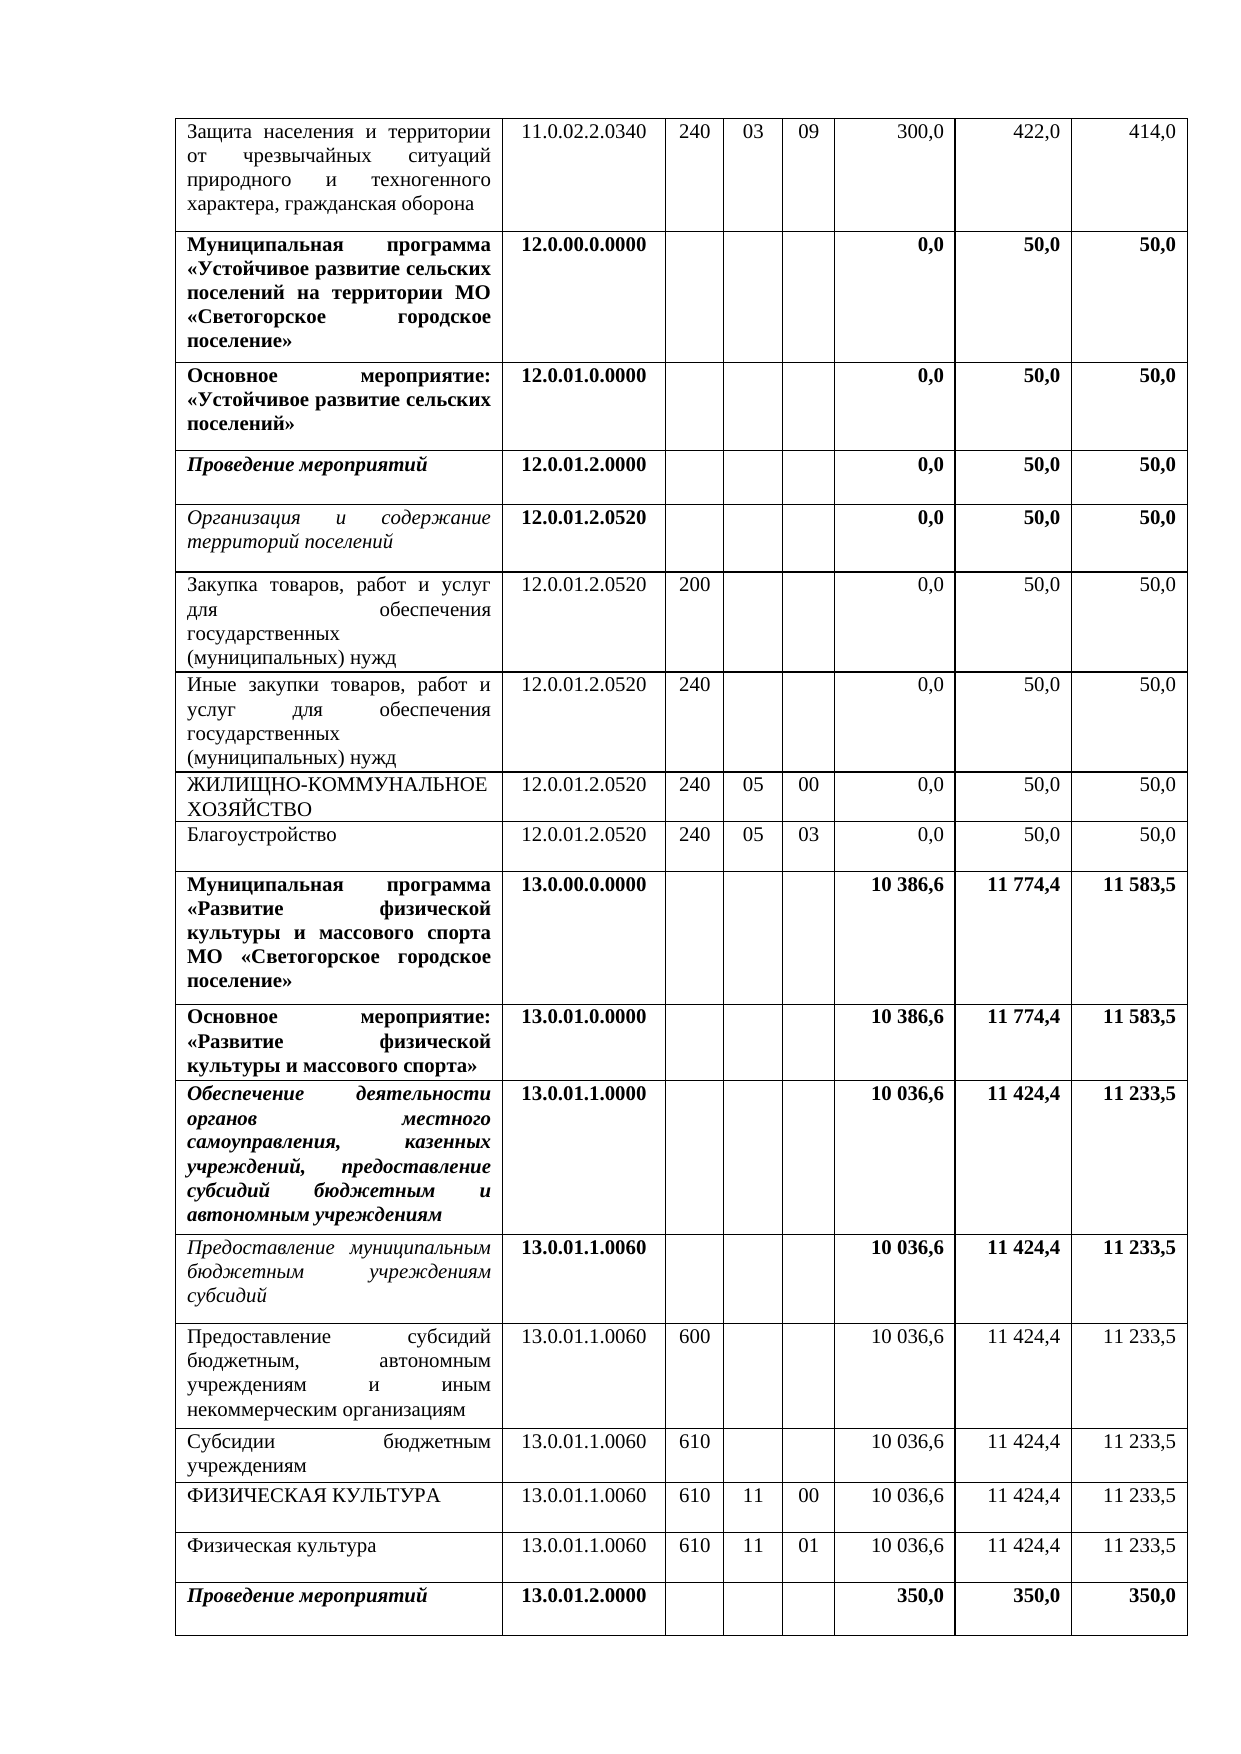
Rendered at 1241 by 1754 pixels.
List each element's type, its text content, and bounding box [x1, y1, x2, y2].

table_cell 50,0 [956, 232, 1071, 362]
table_cell 12.0.01.2.0520 [503, 773, 665, 821]
table_cell 350,0 [956, 1583, 1071, 1635]
table_cell 422,0 [956, 119, 1071, 231]
table_cell 13.0.01.1.0060 [503, 1324, 665, 1428]
table_cell 03 [783, 822, 834, 871]
table_cell Предоставление субсидий бюджетным, автономным учреждениям и иным некоммерческим организациям [176, 1324, 502, 1428]
table_cell Субсидии бюджетным учреждениям [176, 1429, 502, 1482]
table_cell Иные закупки товаров, работ и услуг для обеспечения государственных (муниципальных) нужд [176, 673, 502, 771]
table_cell 12.0.01.2.0520 [503, 505, 665, 571]
table_cell 12.0.01.0.0000 [503, 363, 665, 450]
table_cell [783, 573, 834, 671]
table_cell [783, 673, 834, 771]
table_cell 11 583,5 [1072, 1005, 1187, 1080]
table_cell ФИЗИЧЕСКАЯ КУЛЬТУРА [176, 1483, 502, 1532]
table_cell 12.0.01.2.0520 [503, 673, 665, 771]
table_cell [666, 1081, 723, 1234]
table_cell Муниципальная программа «Устойчивое развитие сельских поселений на территории МО «Светогорское городское поселение» [176, 232, 502, 362]
table_cell 414,0 [1072, 119, 1187, 231]
table_cell 00 [783, 773, 834, 821]
table_cell 350,0 [1072, 1583, 1187, 1635]
table_cell 11 424,4 [956, 1533, 1071, 1582]
table_cell 50,0 [1072, 505, 1187, 571]
table_cell 350,0 [835, 1583, 954, 1635]
table_cell [783, 1583, 834, 1635]
table_cell 50,0 [956, 505, 1071, 571]
table_cell [724, 573, 782, 671]
table_cell Основное мероприятие: «Устойчивое развитие сельских поселений» [176, 363, 502, 450]
table_cell Благоустройство [176, 822, 502, 871]
table_cell Обеспечение деятельности органов местного самоуправления, казенных учреждений, предоставление субсидий бюджетным и автономным учреждениям [176, 1081, 502, 1234]
table_cell [724, 232, 782, 362]
table_cell 0,0 [835, 773, 954, 821]
table_cell 10 036,6 [835, 1081, 954, 1234]
table_cell 50,0 [956, 673, 1071, 771]
table_cell 11 233,5 [1072, 1235, 1187, 1323]
table_cell 240 [666, 673, 723, 771]
table_cell 11 233,5 [1072, 1483, 1187, 1532]
table_cell 11 [724, 1483, 782, 1532]
table_cell 13.0.01.1.0060 [503, 1235, 665, 1323]
table_cell [783, 505, 834, 571]
table_cell [666, 363, 723, 450]
table_cell [724, 673, 782, 771]
table_cell 01 [783, 1533, 834, 1582]
table_cell 13.0.01.1.0060 [503, 1483, 665, 1532]
table_cell 50,0 [956, 573, 1071, 671]
table_cell [724, 872, 782, 1003]
table_cell 50,0 [1072, 773, 1187, 821]
table_cell [783, 1324, 834, 1428]
table_cell 10 036,6 [835, 1324, 954, 1428]
table_cell 0,0 [835, 673, 954, 771]
table_cell Проведение мероприятий [176, 1583, 502, 1635]
table_cell [783, 1235, 834, 1323]
table_cell 11 424,4 [956, 1081, 1071, 1234]
table_cell 300,0 [835, 119, 954, 231]
table_cell 610 [666, 1483, 723, 1532]
table_cell ЖИЛИЩНО-КОММУНАЛЬНОЕ ХОЗЯЙСТВО [176, 773, 502, 821]
table_cell 240 [666, 119, 723, 231]
table_cell 50,0 [956, 822, 1071, 871]
table_cell 11 424,4 [956, 1429, 1071, 1482]
table_cell [783, 872, 834, 1003]
table_cell [783, 363, 834, 450]
table_cell 13.0.01.1.0060 [503, 1429, 665, 1482]
table_cell 09 [783, 119, 834, 231]
table_cell [724, 1081, 782, 1234]
table_cell 12.0.01.2.0000 [503, 451, 665, 504]
table_cell 610 [666, 1429, 723, 1482]
table_cell 11 424,4 [956, 1324, 1071, 1428]
table_cell [783, 1429, 834, 1482]
table_cell 600 [666, 1324, 723, 1428]
table_cell [724, 1583, 782, 1635]
table_cell [783, 451, 834, 504]
table_cell 10 386,6 [835, 872, 954, 1003]
table_cell [783, 1005, 834, 1080]
table_cell Муниципальная программа «Развитие физической культуры и массового спорта МО «Светогорское городское поселение» [176, 872, 502, 1003]
table_cell Проведение мероприятий [176, 451, 502, 504]
table_cell 610 [666, 1533, 723, 1582]
table_cell [724, 1005, 782, 1080]
table_cell 11 233,5 [1072, 1324, 1187, 1428]
table_cell 13.0.01.0.0000 [503, 1005, 665, 1080]
table_cell 13.0.01.1.0000 [503, 1081, 665, 1234]
table_cell 0,0 [835, 451, 954, 504]
table_cell 240 [666, 773, 723, 821]
table_cell 11 233,5 [1072, 1081, 1187, 1234]
table_cell 200 [666, 573, 723, 671]
table_cell [666, 505, 723, 571]
table_cell 50,0 [1072, 363, 1187, 450]
table_cell [724, 1235, 782, 1323]
table_cell Закупка товаров, работ и услуг для обеспечения государственных (муниципальных) нужд [176, 573, 502, 671]
table_cell [724, 505, 782, 571]
table_cell [724, 1324, 782, 1428]
table_cell 11 [724, 1533, 782, 1582]
table_cell 11.0.02.2.0340 [503, 119, 665, 231]
table_cell 11 233,5 [1072, 1533, 1187, 1582]
table_cell 11 583,5 [1072, 872, 1187, 1003]
table_cell 10 386,6 [835, 1005, 954, 1080]
table_cell 240 [666, 822, 723, 871]
table_cell 0,0 [835, 822, 954, 871]
table_cell 50,0 [1072, 673, 1187, 771]
table_cell 0,0 [835, 232, 954, 362]
table_cell 0,0 [835, 505, 954, 571]
table_cell 11 424,4 [956, 1235, 1071, 1323]
table_cell 03 [724, 119, 782, 231]
table_cell [666, 232, 723, 362]
table_cell 13.0.00.0.0000 [503, 872, 665, 1003]
table_cell 50,0 [1072, 232, 1187, 362]
table_cell [666, 1583, 723, 1635]
table_cell 11 233,5 [1072, 1429, 1187, 1482]
table_cell [783, 232, 834, 362]
table_cell [783, 1081, 834, 1234]
table_cell 50,0 [1072, 451, 1187, 504]
table_cell Физическая культура [176, 1533, 502, 1582]
table_cell 12.0.01.2.0520 [503, 573, 665, 671]
table_cell 10 036,6 [835, 1235, 954, 1323]
table_cell 0,0 [835, 573, 954, 671]
table_cell [724, 363, 782, 450]
table_cell [666, 1235, 723, 1323]
table_cell 50,0 [956, 451, 1071, 504]
table_cell 50,0 [1072, 573, 1187, 671]
table_cell Предоставление муниципальным бюджетным учреждениям субсидий [176, 1235, 502, 1323]
table_cell 11 774,4 [956, 1005, 1071, 1080]
table_cell 05 [724, 773, 782, 821]
table_cell [666, 1005, 723, 1080]
table_cell 50,0 [956, 363, 1071, 450]
table_cell 50,0 [1072, 822, 1187, 871]
table_cell 11 424,4 [956, 1483, 1071, 1532]
table_cell 11 774,4 [956, 872, 1071, 1003]
table_cell [724, 451, 782, 504]
table_cell 0,0 [835, 363, 954, 450]
table_cell 12.0.00.0.0000 [503, 232, 665, 362]
table_cell [666, 872, 723, 1003]
table_cell 00 [783, 1483, 834, 1532]
table_cell 10 036,6 [835, 1483, 954, 1532]
table_cell [724, 1429, 782, 1482]
table_cell Основное мероприятие: «Развитие физической культуры и массового спорта» [176, 1005, 502, 1080]
table_cell Организация и содержание территорий поселений [176, 505, 502, 571]
table_cell Защита населения и территории от чрезвычайных ситуаций природного и техногенного характера, гражданская оборона [176, 119, 502, 231]
table_cell 13.0.01.1.0060 [503, 1533, 665, 1582]
table_cell 10 036,6 [835, 1429, 954, 1482]
table_cell 13.0.01.2.0000 [503, 1583, 665, 1635]
table_cell [666, 451, 723, 504]
table_cell 05 [724, 822, 782, 871]
table_cell 12.0.01.2.0520 [503, 822, 665, 871]
table_cell 50,0 [956, 773, 1071, 821]
table_cell 10 036,6 [835, 1533, 954, 1582]
